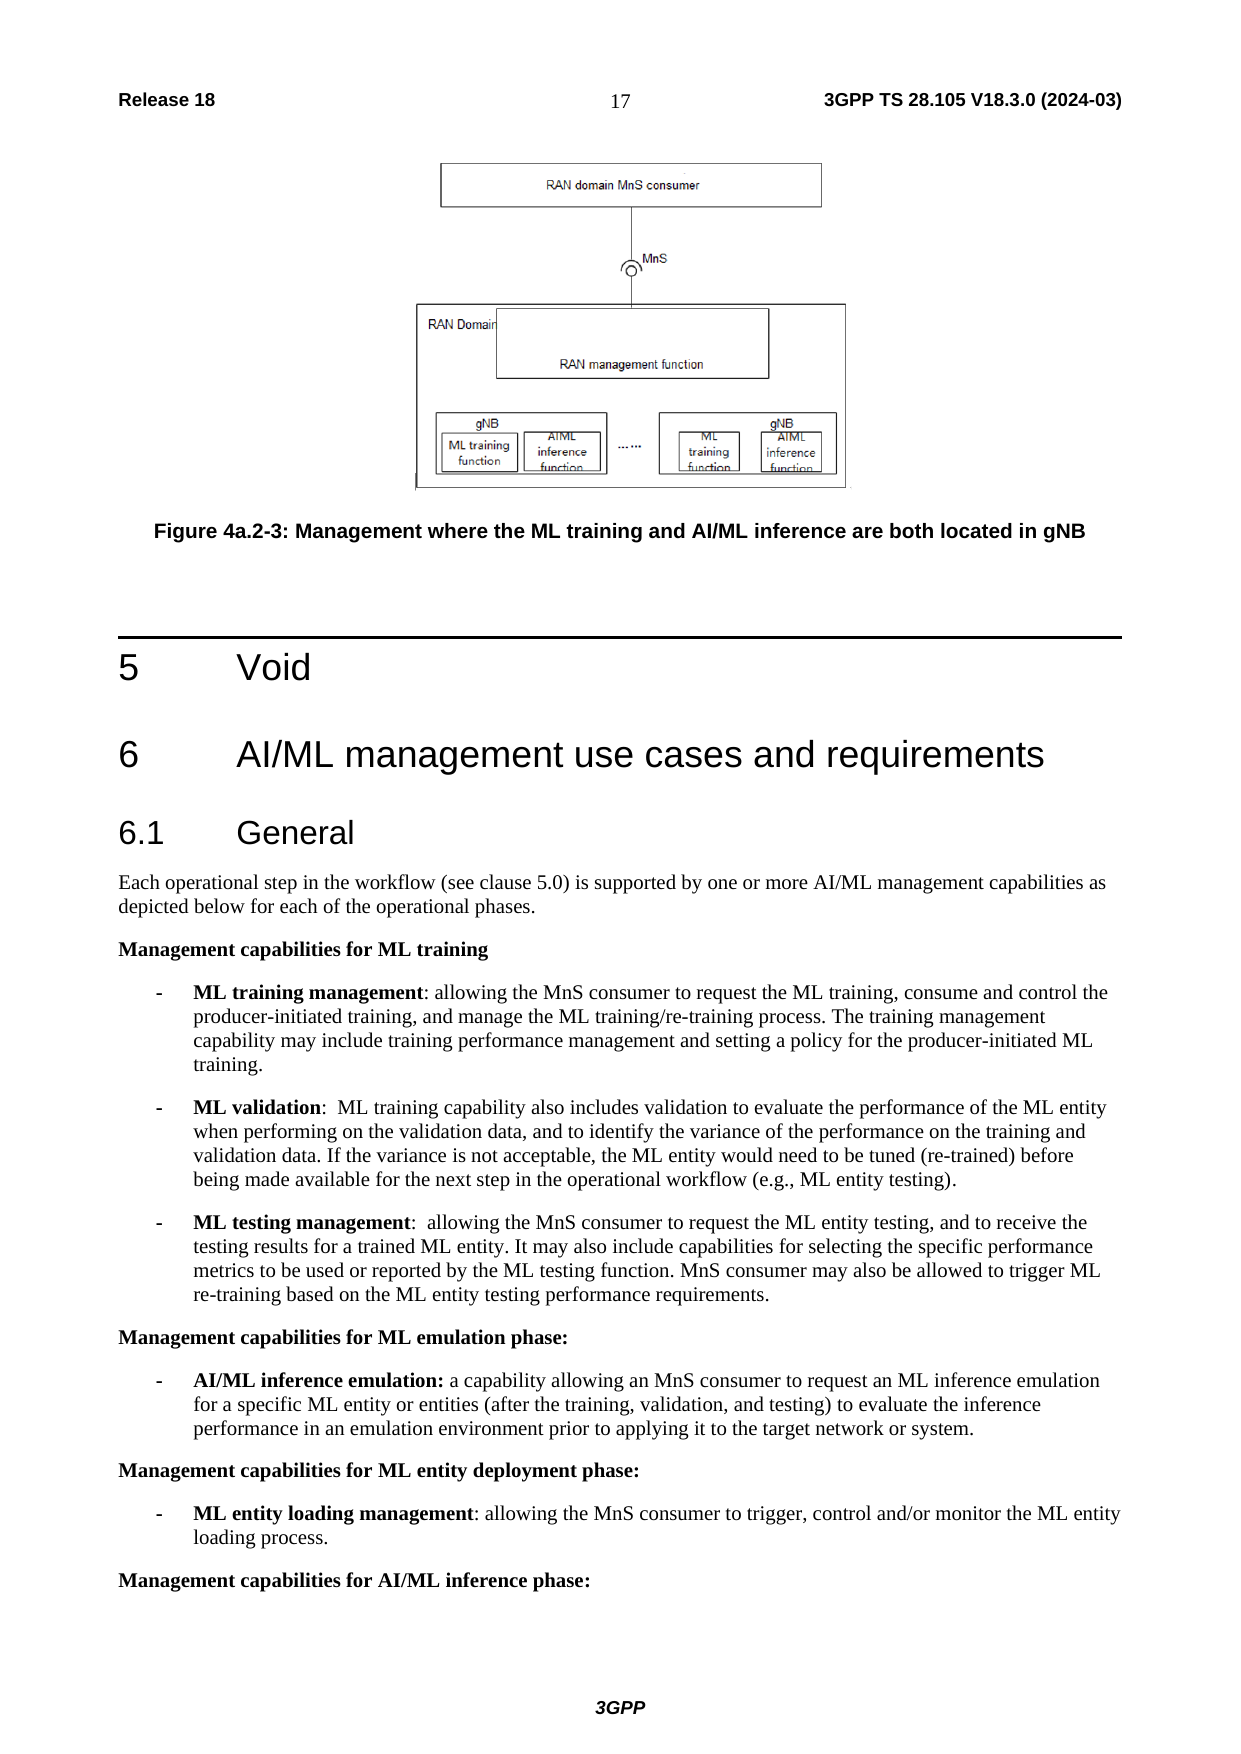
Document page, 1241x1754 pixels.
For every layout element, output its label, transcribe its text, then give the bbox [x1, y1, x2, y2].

subtitle 5 Void [118, 639, 1122, 688]
subtitle 6 AI/ML management use cases and requirements [118, 723, 1122, 775]
picture [388, 147, 852, 501]
subtitle 6.1 General [118, 813, 1122, 851]
